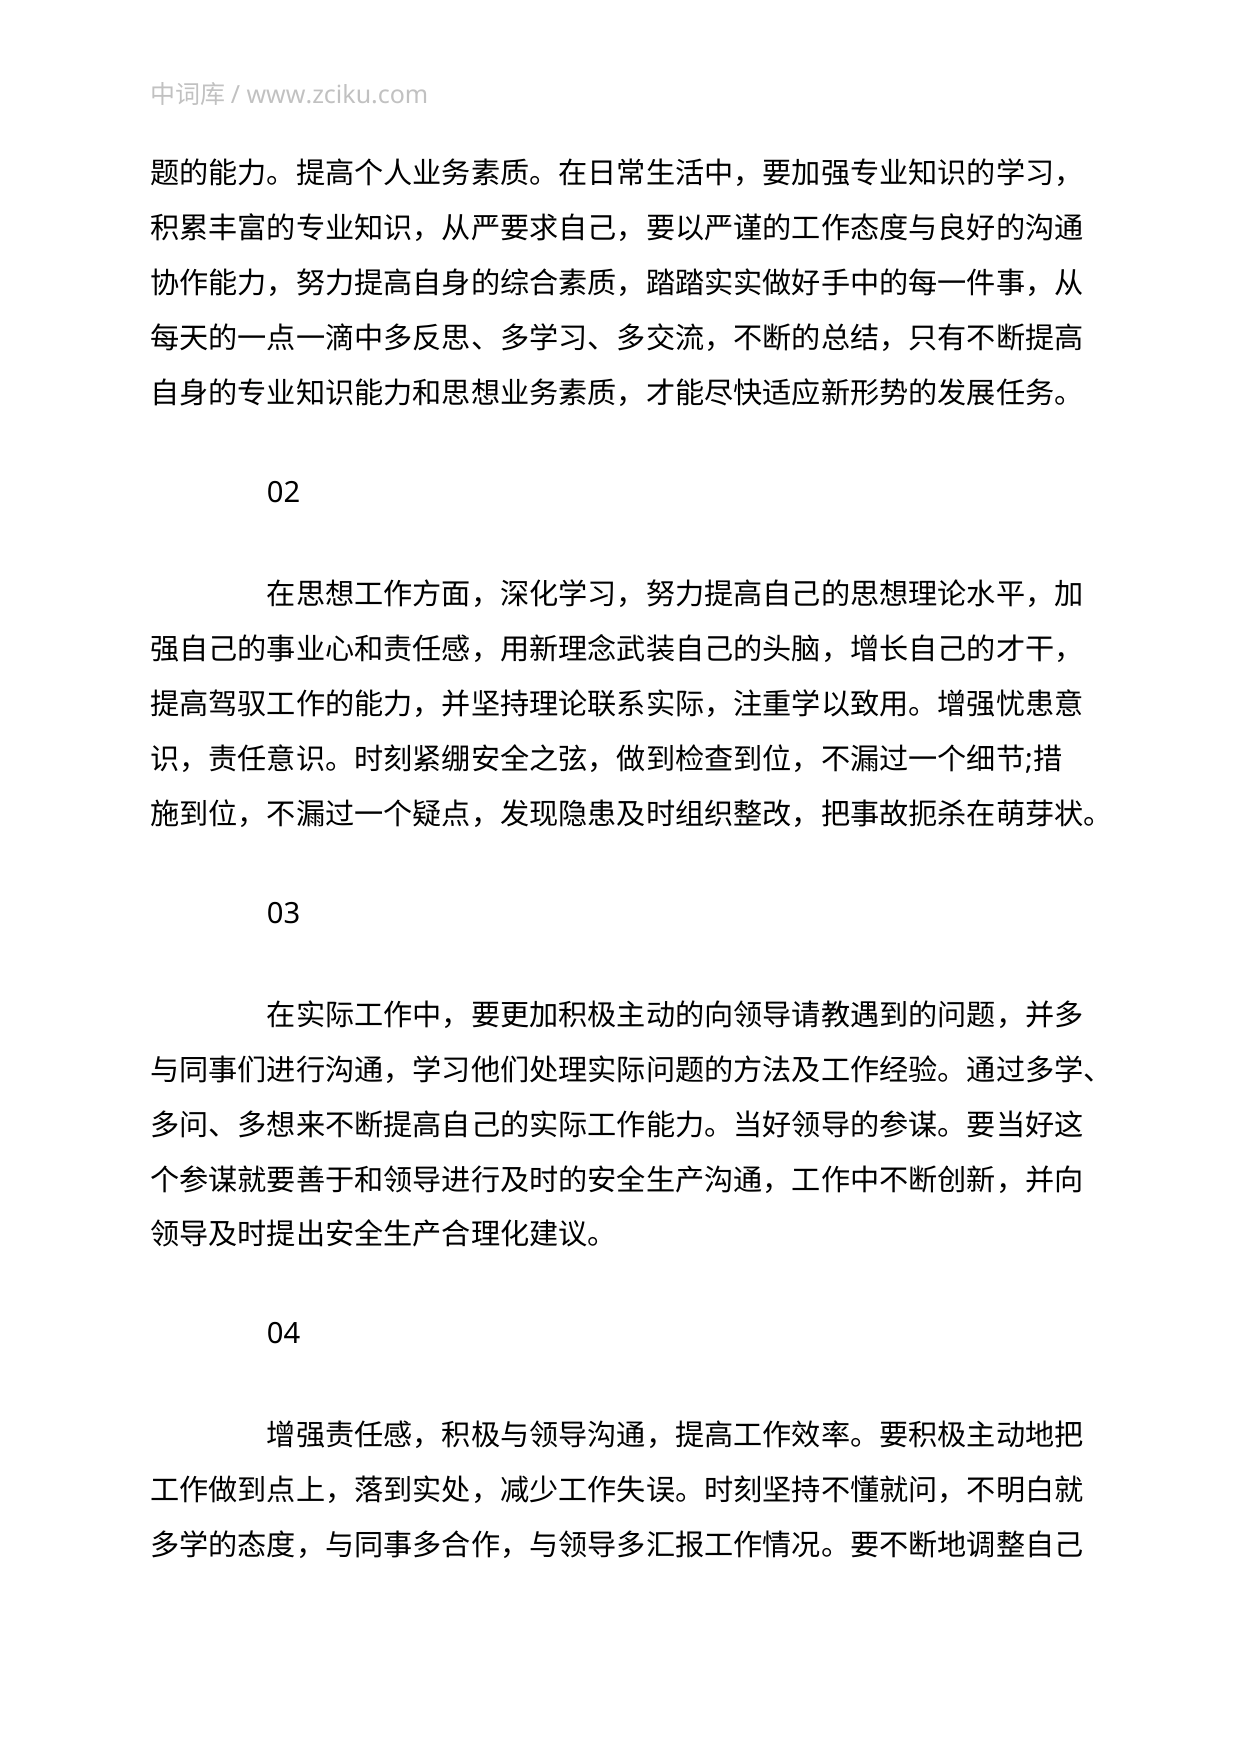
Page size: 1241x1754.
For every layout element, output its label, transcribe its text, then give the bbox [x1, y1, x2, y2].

text 02 [150, 471, 1090, 511]
text 在思想工作方面，深化学习，努力提高自己的思想理论水平，加强自己的事业心和责任感，用新理念武装自己的头脑，增长自己的才干，提高驾驭工作的能力，并坚持理论联系实际，注重学以致用。增强忧患意识，责任意识。时刻紧绷安全之弦，做到检查到位，不漏过一个细节;措施到位，不漏过一个疑点，发现隐患及时组织整改，把事故扼杀在萌芽状。 [150, 571, 1090, 833]
text 03 [150, 892, 1090, 932]
text 在实际工作中，要更加积极主动的向领导请教遇到的问题，并多与同事们进行沟通，学习他们处理实际问题的方法及工作经验。通过多学、多问、多想来不断提高自己的实际工作能力。当好领导的参谋。要当好这个参谋就要善于和领导进行及时的安全生产沟通，工作中不断创新，并向领导及时提出安全生产合理化建议。 [150, 991, 1090, 1253]
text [150, 1412, 1090, 1564]
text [150, 150, 1090, 412]
text 04 [150, 1313, 1090, 1352]
